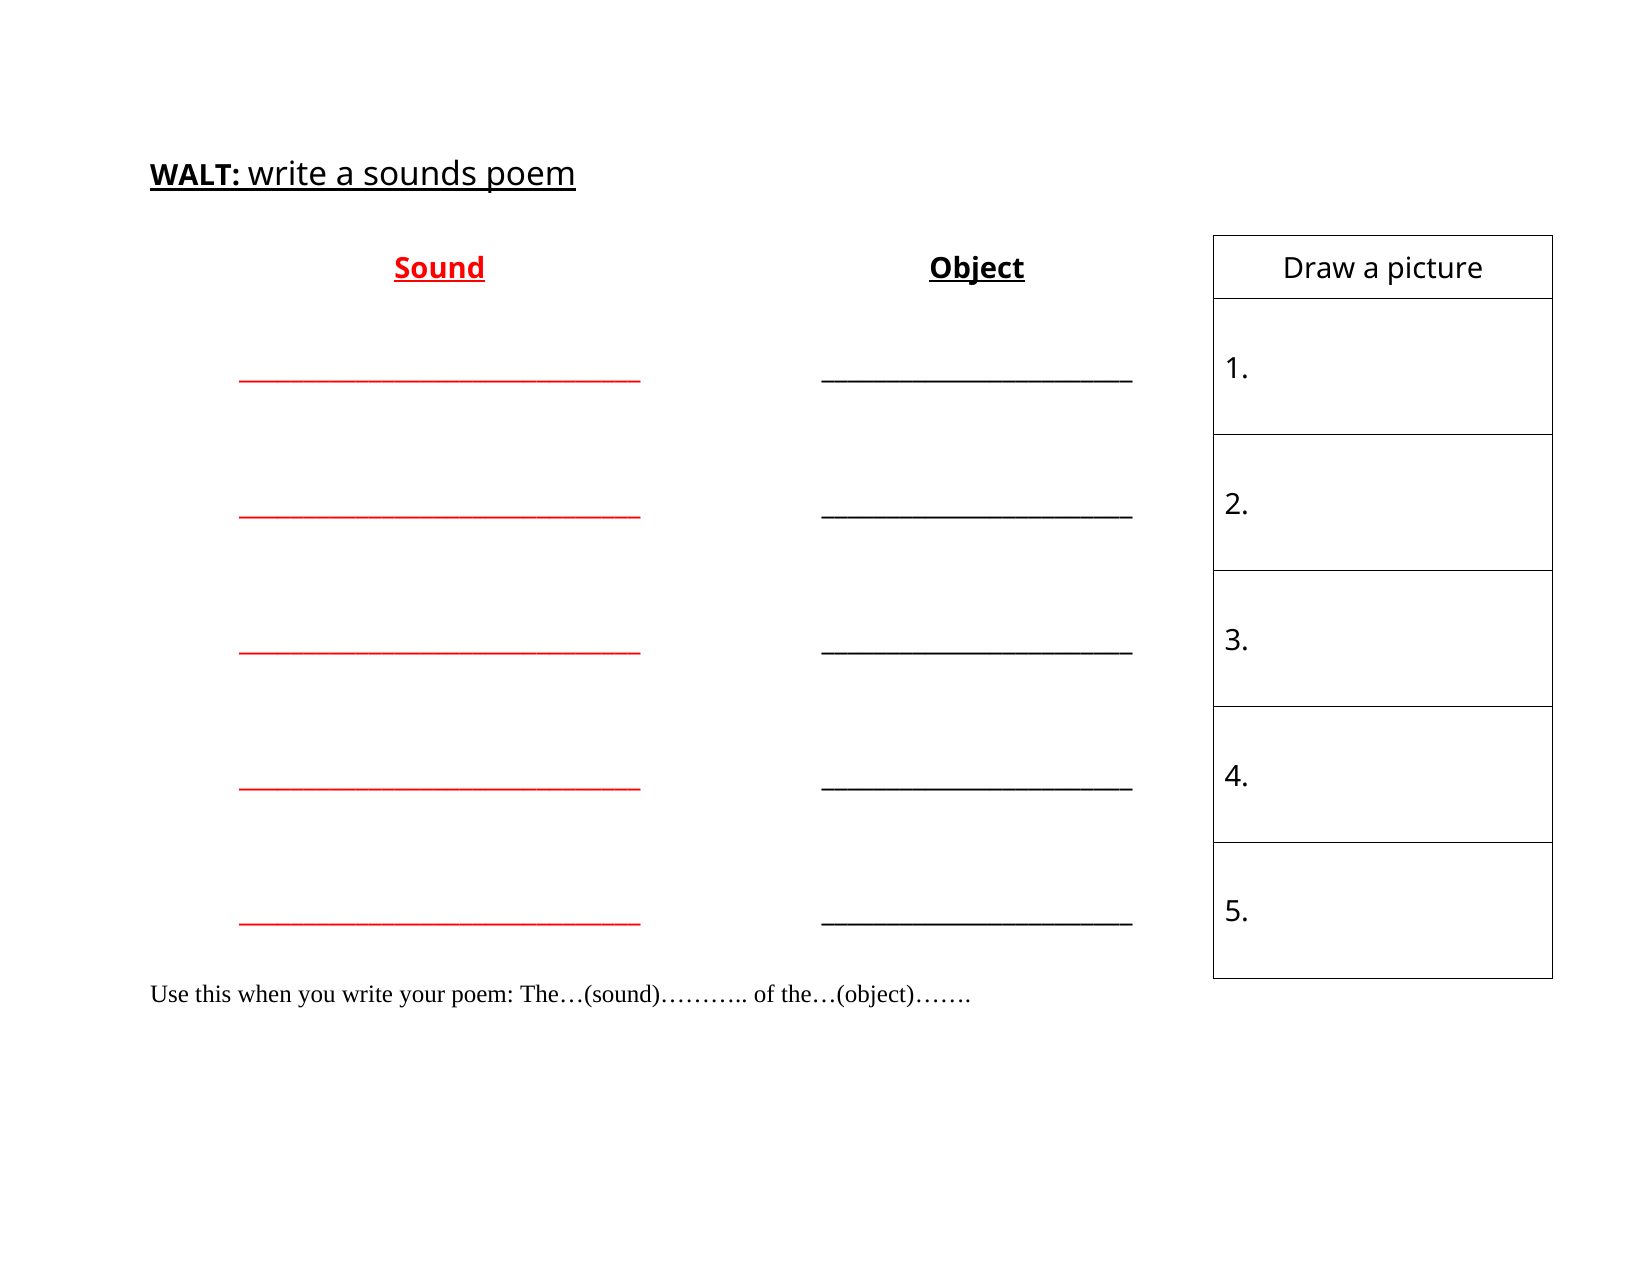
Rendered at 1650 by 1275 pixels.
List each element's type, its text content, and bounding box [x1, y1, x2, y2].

table_cell ________________________ [741, 298, 1213, 434]
table_cell 3. [1214, 571, 1552, 706]
table_header Sound [139, 235, 741, 298]
table_cell 1. [1214, 299, 1552, 434]
table_cell ________________________ [741, 434, 1213, 570]
table_cell 5. [1214, 843, 1552, 978]
table_cell 4. [1214, 707, 1552, 842]
table_cell ________________________ [741, 706, 1213, 842]
text WALT: write a sounds poem [150, 150, 1500, 195]
table_cell _______________________________ [139, 570, 741, 706]
table_cell ________________________ [741, 842, 1213, 978]
table_cell 2. [1214, 435, 1552, 570]
table_header Object [741, 235, 1213, 298]
table_header Draw a picture [1214, 236, 1552, 298]
table_cell _______________________________ [139, 706, 741, 842]
table_cell _______________________________ [139, 842, 741, 978]
text Use this when you write your poem: The…(sound)……….. of the…(object)……. [150, 979, 1500, 1008]
table_cell _______________________________ [139, 434, 741, 570]
table_cell ________________________ [741, 570, 1213, 706]
table_cell _______________________________ [139, 298, 741, 434]
